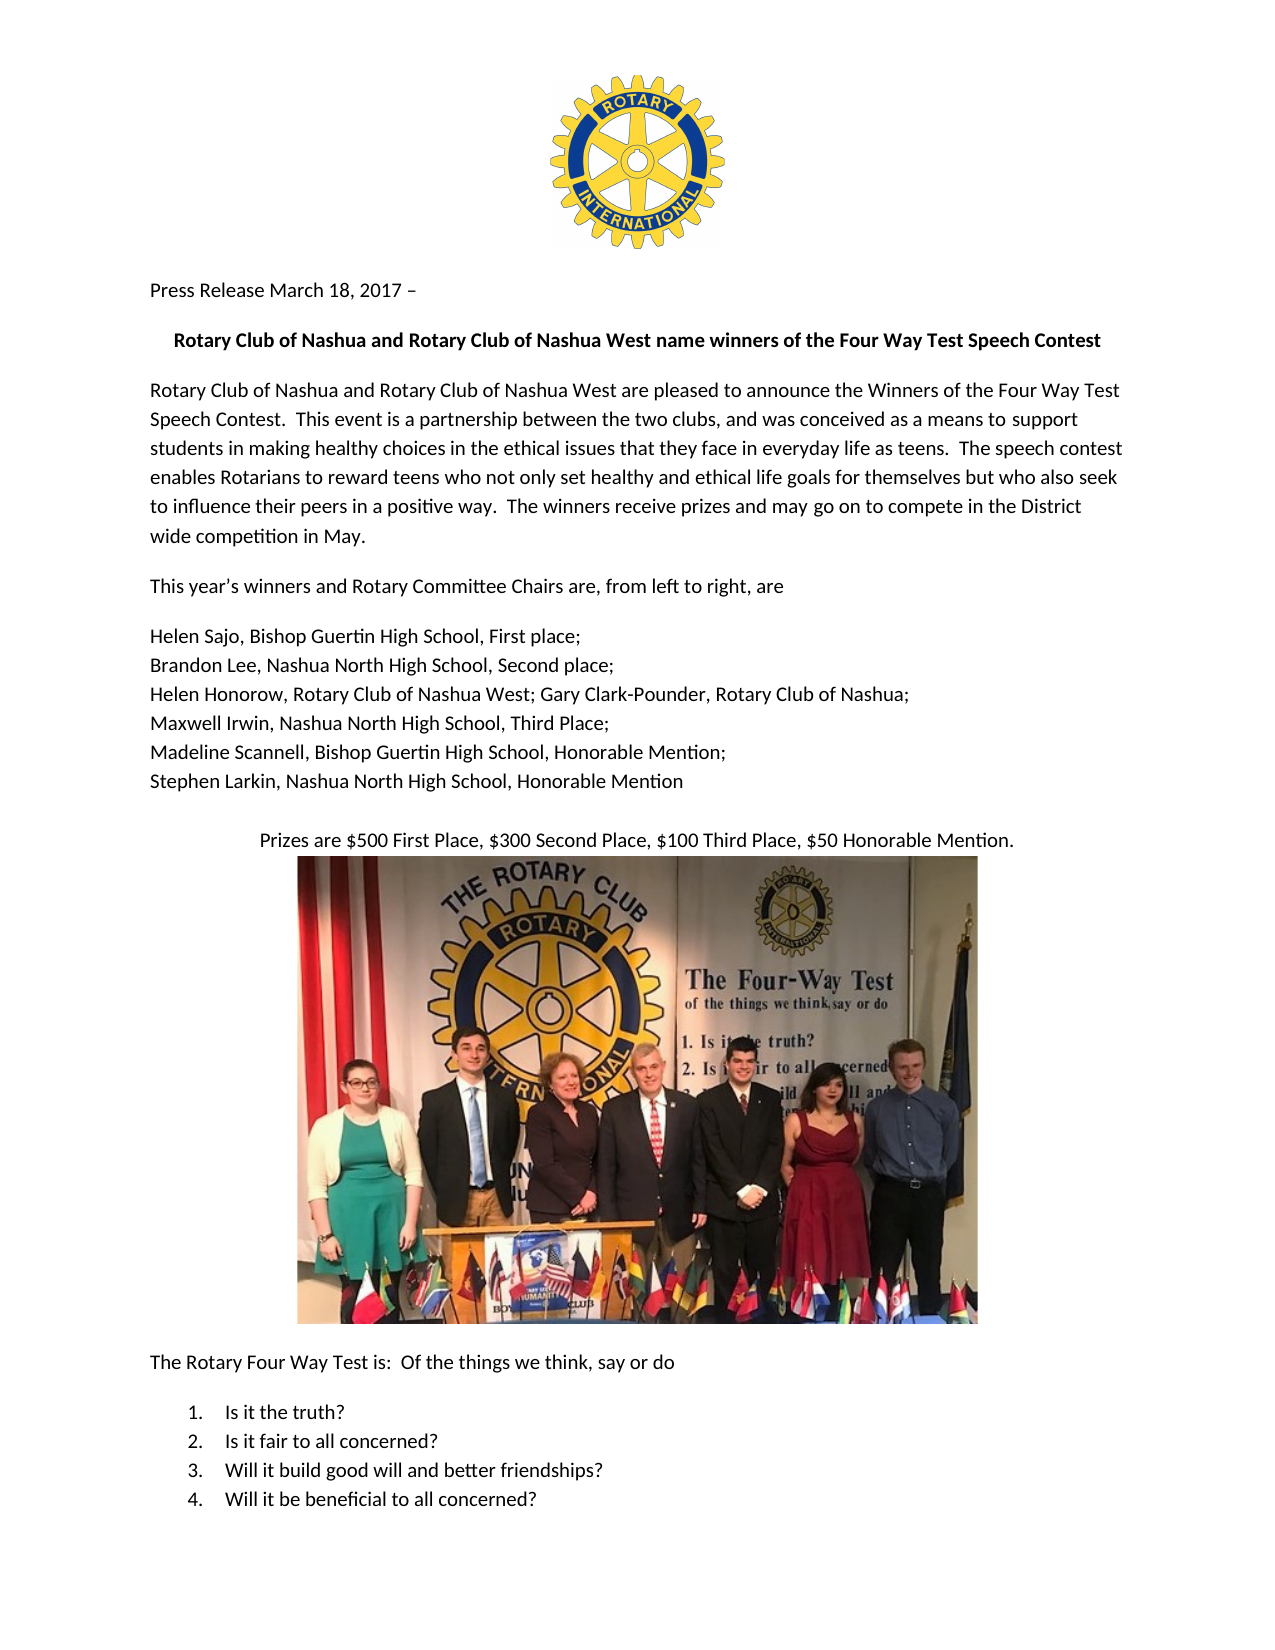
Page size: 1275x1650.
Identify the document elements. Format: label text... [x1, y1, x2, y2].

text The Rotary Four Way Test is: Of the things we think, say or do [150, 1349, 1125, 1374]
list Is it fair to all concerned? [187, 1428, 1125, 1453]
picture [297, 856, 978, 1324]
text This year’s winners and Rotary Committee Chairs are, from left to right, are [150, 573, 1125, 598]
text Madeline Scannell, Bishop Guertin High School, Honorable Mention; [150, 739, 1125, 765]
list Will it build good will and better friendships? [187, 1457, 1125, 1483]
text Rotary Club of Nashua and Rotary Club of Nashua West name winners of the Four Way Test Speech Contest [150, 327, 1125, 352]
text Helen Honorow, Rotary Club of Nashua West; Gary Clark-Pounder, Rotary Club of Nashua; [150, 681, 1125, 707]
text Brandon Lee, Nashua North High School, Second place; [150, 652, 1125, 677]
text Helen Sajo, Bishop Guertin High School, First place; [150, 623, 1125, 648]
list Is it the truth? [187, 1399, 1125, 1424]
list Will it be beneficial to all concerned? [187, 1486, 1125, 1512]
picture [550, 75, 725, 249]
text Press Release March 18, 2017 – [150, 277, 1125, 302]
text Rotary Club of Nashua and Rotary Club of Nashua West are pleased to announce the Winners of the Four Way Test Speech Contest. This event is a partnership between the two clubs, and was conceived as a means to support students in making healthy choices in the ethical issues that they face in everyday life as teens. The speech contest enables Rotarians to reward teens who not only set healthy and ethical life goals for themselves but who also seek to influence their peers in a positive way. The winners receive prizes and may go on to compete in the District wide competition in May. [150, 377, 1125, 548]
text Maxwell Irwin, Nashua North High School, Third Place; [150, 710, 1125, 736]
text Stephen Larkin, Nashua North High School, Honorable Mention [150, 769, 1125, 794]
